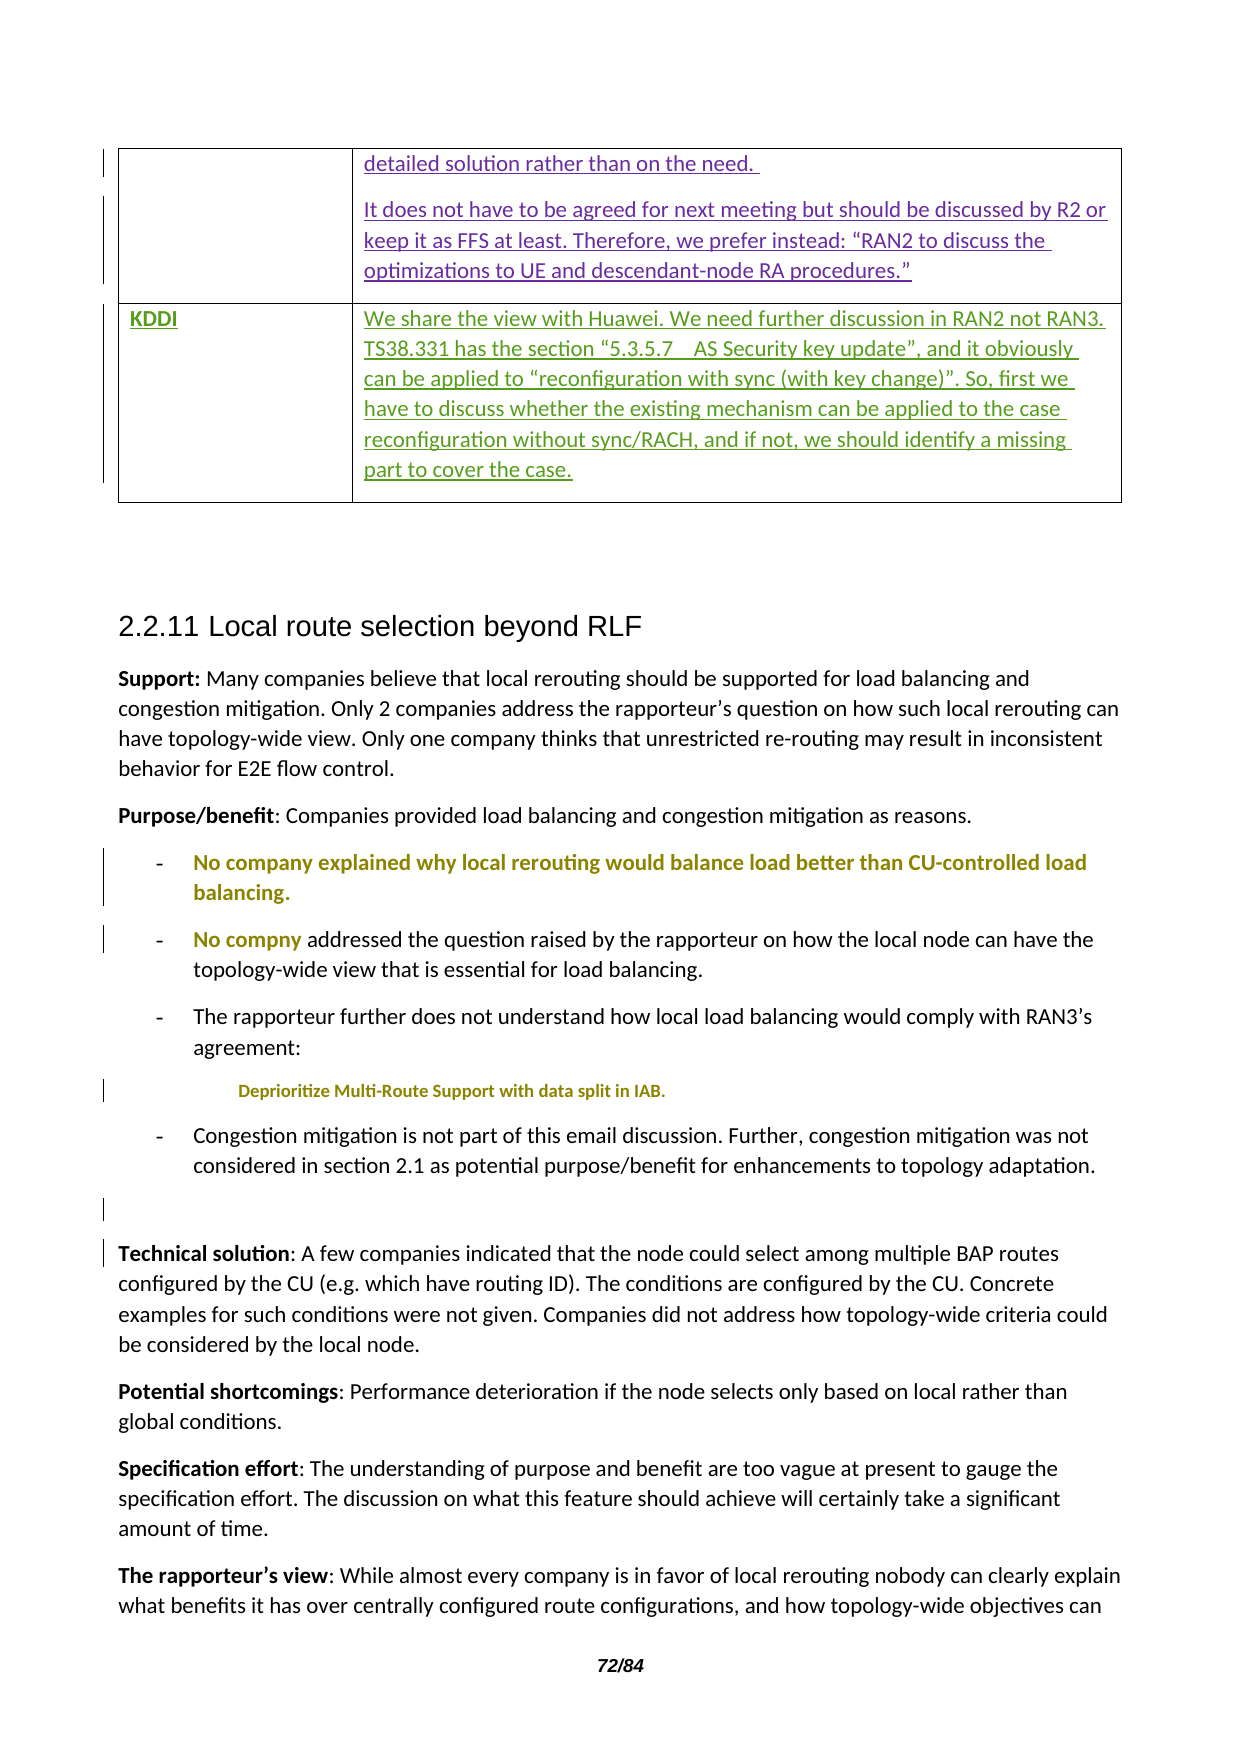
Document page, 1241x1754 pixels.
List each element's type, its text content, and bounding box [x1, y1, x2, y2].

table_cell [119, 149, 352, 303]
subtitle 2.2.11 Local route selection beyond RLF [118, 609, 1122, 642]
text Specification effort: The understanding of purpose and benefit are too vague at present to gauge the specification effort. The discussion on what this feature should achieve will certainly take a significant amount of time. [118, 1454, 1122, 1542]
list No company explained why local rerouting would balance load better than CU-controlled load balancing. [156, 848, 1122, 906]
table_cell [353, 304, 1121, 502]
table_cell [119, 304, 352, 502]
table_cell [353, 149, 1121, 303]
text Technical solution: A few companies indicated that the node could select among multiple BAP routes configured by the CU (e.g. which have routing ID). The conditions are configured by the CU. Concrete examples for such conditions were not given. Companies did not address how topology-wide criteria could be considered by the local node. [118, 1239, 1122, 1358]
text Support: Many companies believe that local rerouting should be supported for load balancing and congestion mitigation. Only 2 companies address the rapporteur’s question on how such local rerouting can have topology-wide view. Only one company thinks that unrestricted re-routing may result in inconsistent behavior for E2E flow control. [118, 664, 1122, 782]
list No compny addressed the question raised by the rapporteur on how the local node can have the topology-wide view that is essential for load balancing. [156, 925, 1122, 983]
text Potential shortcomings: Performance deterioration if the node selects only based on local rather than global conditions. [118, 1377, 1122, 1435]
list Congestion mitigation is not part of this email discussion. Further, congestion mitigation was not considered in section 2.1 as potential purpose/benefit for enhancements to topology adaptation. [156, 1121, 1122, 1179]
list Deprioritize Multi-Route Support with data split in IAB. [223, 1079, 1122, 1102]
text Purpose/benefit: Companies provided load balancing and congestion mitigation as reasons. [118, 801, 1122, 829]
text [118, 1561, 1122, 1619]
list The rapporteur further does not understand how local load balancing would comply with RAN3’s agreement: [156, 1002, 1122, 1061]
